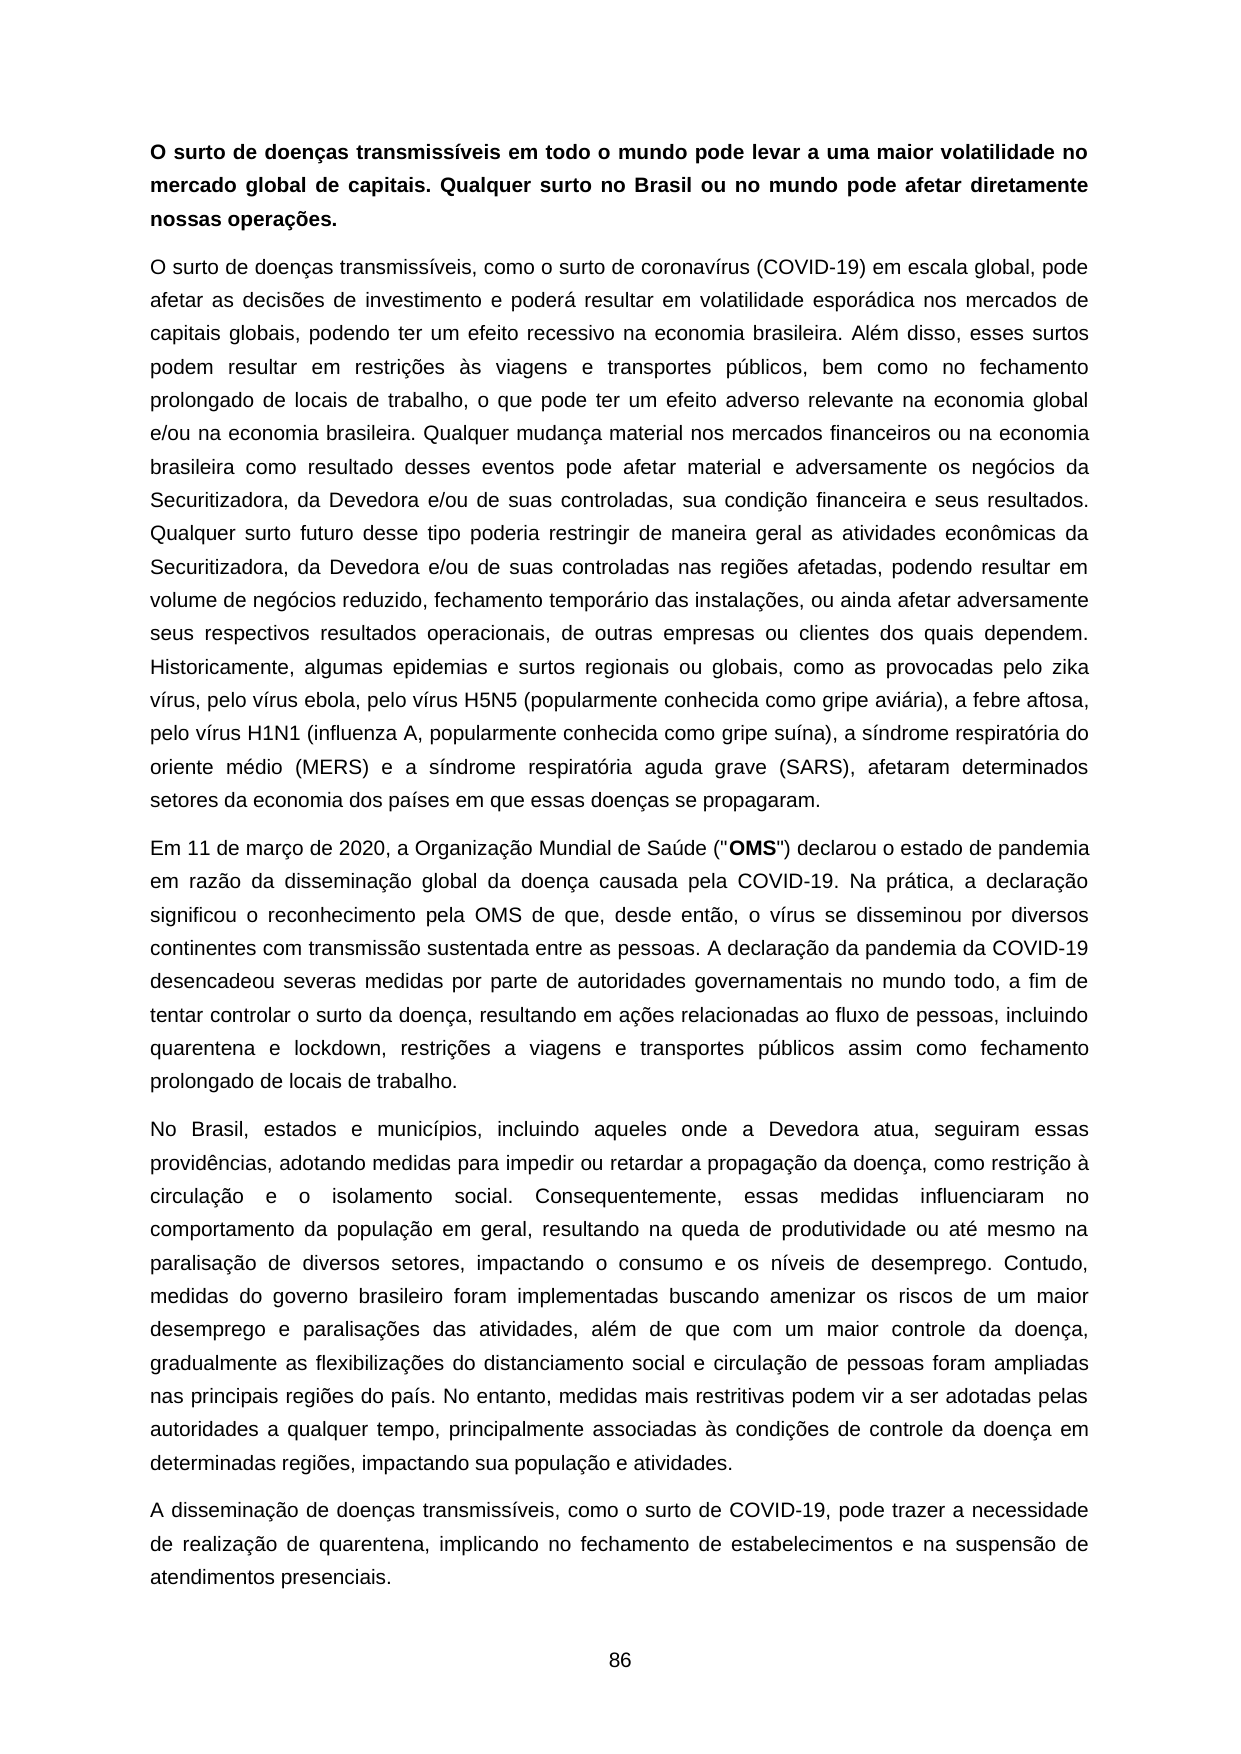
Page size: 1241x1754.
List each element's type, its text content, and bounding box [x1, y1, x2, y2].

text O surto de doenças transmissíveis, como o surto de coronavírus (COVID-19) em escala global, pode afetar as decisões de investimento e poderá resultar em volatilidade esporádica nos mercados de capitais globais, podendo ter um efeito recessivo na economia brasileira. Além disso, esses surtos podem resultar em restrições às viagens e transportes públicos, bem como no fechamento prolongado de locais de trabalho, o que pode ter um efeito adverso relevante na economia global e/ou na economia brasileira. Qualquer mudança material nos mercados financeiros ou na economia brasileira como resultado desses eventos pode afetar material e adversamente os negócios da Securitizadora, da Devedora e/ou de suas controladas, sua condição financeira e seus resultados. Qualquer surto futuro desse tipo poderia restringir de maneira geral as atividades econômicas da Securitizadora, da Devedora e/ou de suas controladas nas regiões afetadas, podendo resultar em volume de negócios reduzido, fechamento temporário das instalações, ou ainda afetar adversamente seus respectivos resultados operacionais, de outras empresas ou clientes dos quais dependem. Historicamente, algumas epidemias e surtos regionais ou globais, como as provocadas pelo zika vírus, pelo vírus ebola, pelo vírus H5N5 (popularmente conhecida como gripe aviária), a febre aftosa, pelo vírus H1N1 (influenza A, popularmente conhecida como gripe suína), a síndrome respiratória do oriente médio (MERS) e a síndrome respiratória aguda grave (SARS), afetaram determinados setores da economia dos países em que essas doenças se propagaram. [150, 247, 1090, 814]
text O surto de doenças transmissíveis em todo o mundo pode levar a uma maior volatilidade no mercado global de capitais. Qualquer surto no Brasil ou no mundo pode afetar diretamente nossas operações. [150, 133, 1090, 233]
text No Brasil, estados e municípios, incluindo aqueles onde a Devedora atua, seguiram essas providências, adotando medidas para impedir ou retardar a propagação da doença, como restrição à circulação e o isolamento social. Consequentemente, essas medidas influenciaram no comportamento da população em geral, resultando na queda de produtividade ou até mesmo na paralisação de diversos setores, impactando o consumo e os níveis de desemprego. Contudo, medidas do governo brasileiro foram implementadas buscando amenizar os riscos de um maior desemprego e paralisações das atividades, além de que com um maior controle da doença, gradualmente as flexibilizações do distanciamento social e circulação de pessoas foram ampliadas nas principais regiões do país. No entanto, medidas mais restritivas podem vir a ser adotadas pelas autoridades a qualquer tempo, principalmente associadas às condições de controle da doença em determinadas regiões, impactando sua população e atividades. [150, 1110, 1090, 1477]
text Em 11 de março de 2020, a Organização Mundial de Saúde ("OMS") declarou o estado de pandemia em razão da disseminação global da doença causada pela COVID-19. Na prática, a declaração significou o reconhecimento pela OMS de que, desde então, o vírus se disseminou por diversos continentes com transmissão sustentada entre as pessoas. A declaração da pandemia da COVID-19 desencadeou severas medidas por parte de autoridades governamentais no mundo todo, a fim de tentar controlar o surto da doença, resultando em ações relacionadas ao fluxo de pessoas, incluindo quarentena e lockdown, restrições a viagens e transportes públicos assim como fechamento prolongado de locais de trabalho. [150, 829, 1090, 1095]
text A disseminação de doenças transmissíveis, como o surto de COVID-19, pode trazer a necessidade de realização de quarentena, implicando no fechamento de estabelecimentos e na suspensão de atendimentos presenciais. [150, 1491, 1090, 1591]
